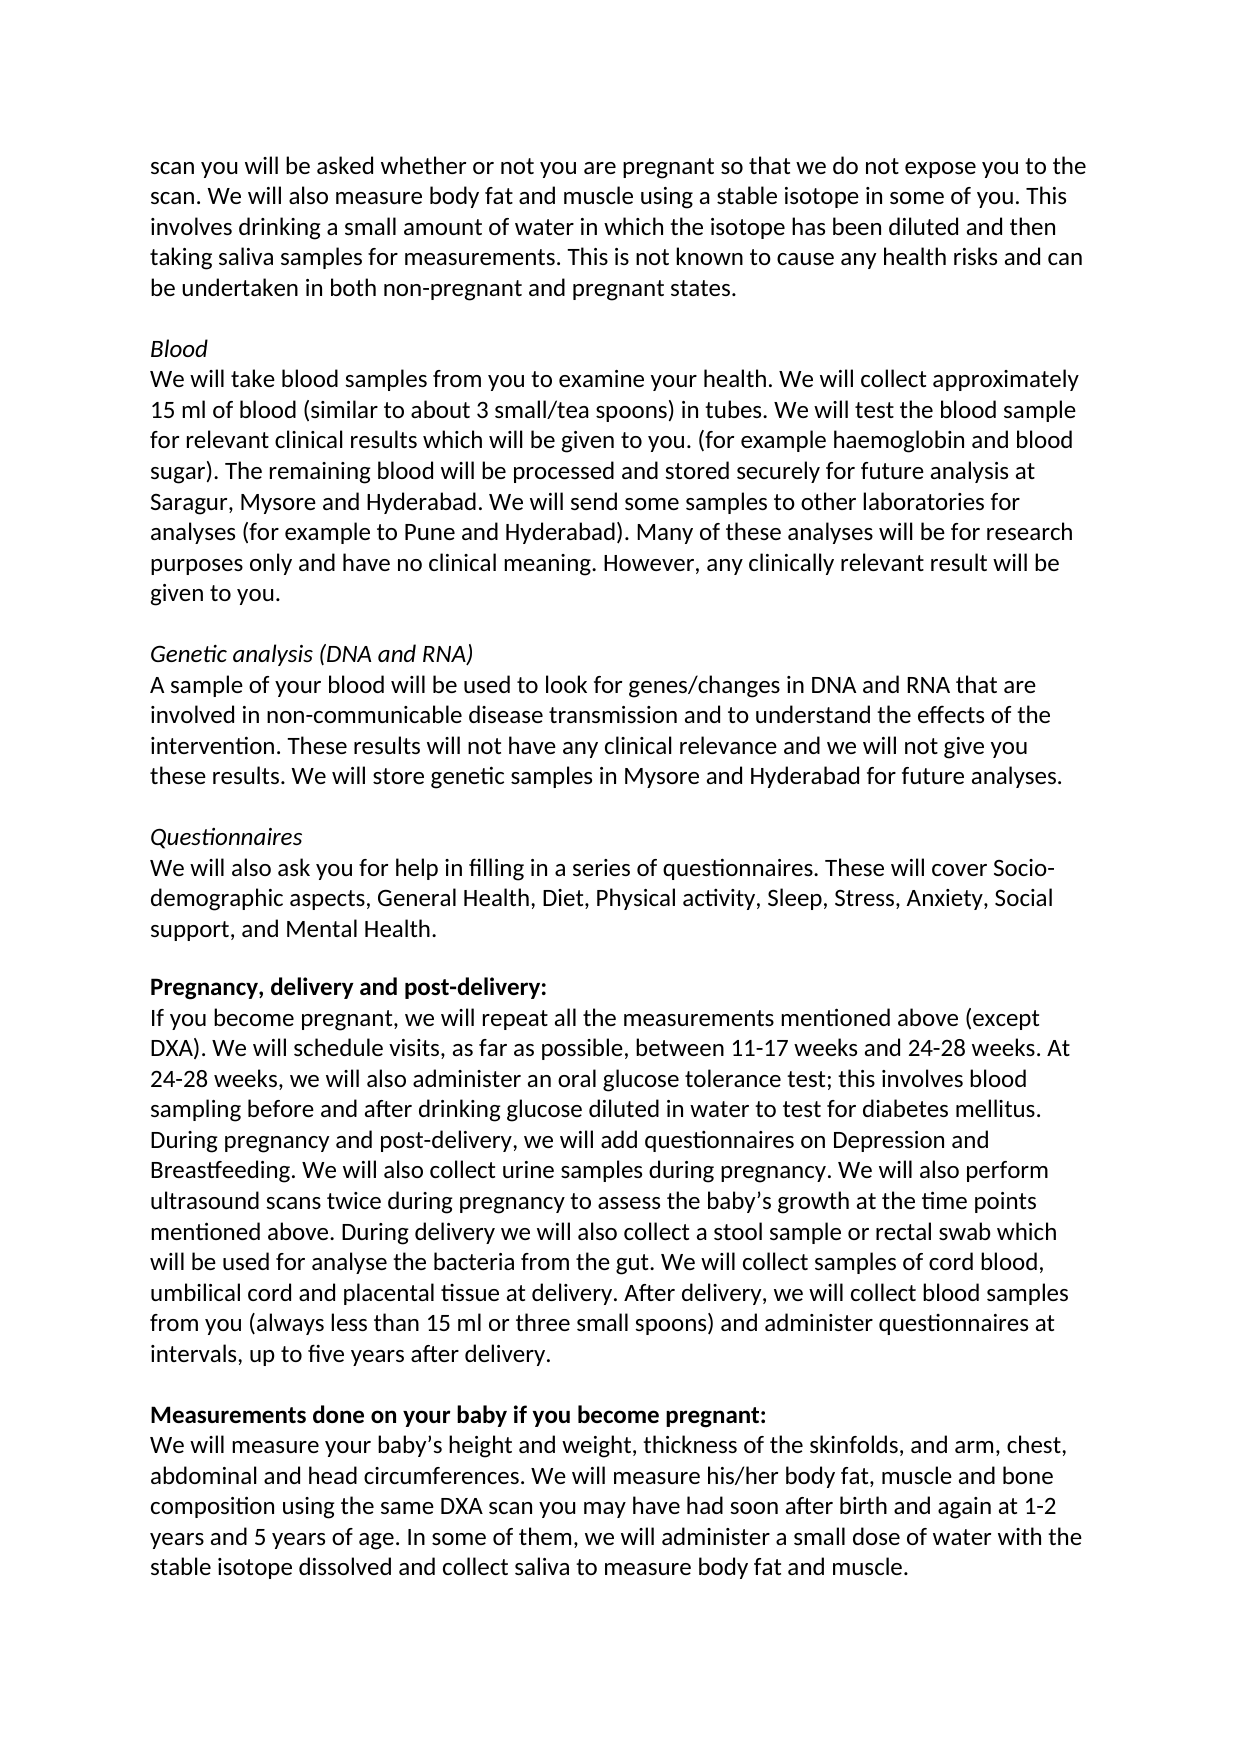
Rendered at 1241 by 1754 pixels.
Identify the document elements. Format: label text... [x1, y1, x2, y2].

text We will take blood samples from you to examine your health. We will collect approximately 15 ml of blood (similar to about 3 small/tea spoons) in tubes. We will test the blood sample for relevant clinical results which will be given to you. (for example haemoglobin and blood sugar). The remaining blood will be processed and stored securely for future analysis at Saragur, Mysore and Hyderabad. We will send some samples to other laboratories for analyses (for example to Pune and Hyderabad). Many of these analyses will be for research purposes only and have no clinical meaning. However, any clinically relevant result will be given to you. [150, 364, 1090, 608]
text If you become pregnant, we will repeat all the measurements mentioned above (except DXA). We will schedule visits, as far as possible, between 11-17 weeks and 24-28 weeks. At 24-28 weeks, we will also administer an oral glucose tolerance test; this involves blood sampling before and after drinking glucose diluted in water to test for diabetes mellitus. During pregnancy and post-delivery, we will add questionnaires on Depression and Breastfeeding. We will also collect urine samples during pregnancy. We will also perform ultrasound scans twice during pregnancy to assess the baby’s growth at the time points mentioned above. During delivery we will also collect a stool sample or rectal swab which will be used for analyse the bacteria from the gut. We will collect samples of cord blood, umbilical cord and placental tissue at delivery. After delivery, we will collect blood samples from you (always less than 15 ml or three small spoons) and administer questionnaires at intervals, up to five years after delivery. [150, 1002, 1090, 1368]
text Genetic analysis (DNA and RNA) [150, 638, 1090, 669]
text We will also ask you for help in filling in a series of questionnaires. These will cover Socio-demographic aspects, General Health, Diet, Physical activity, Sleep, Stress, Anxiety, Social support, and Mental Health. [150, 852, 1090, 943]
text Measurements done on your baby if you become pregnant: [150, 1399, 1090, 1429]
text Questionnaires [150, 821, 1090, 852]
text A sample of your blood will be used to look for genes/changes in DNA and RNA that are involved in non-communicable disease transmission and to understand the effects of the intervention. These results will not have any clinical relevance and we will not give you these results. We will store genetic samples in Mysore and Hyderabad for future analyses. [150, 669, 1090, 791]
text Pregnancy, delivery and post-delivery: [150, 972, 1090, 1002]
text We will measure your baby’s height and weight, thickness of the skinfolds, and arm, chest, abdominal and head circumferences. We will measure his/her body fat, muscle and bone composition using the same DXA scan you may have had soon after birth and again at 1-2 years and 5 years of age. In some of them, we will administer a small dose of water with the stable isotope dissolved and collect saliva to measure body fat and muscle. [150, 1429, 1090, 1582]
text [150, 150, 1090, 303]
text Blood [150, 333, 1090, 364]
